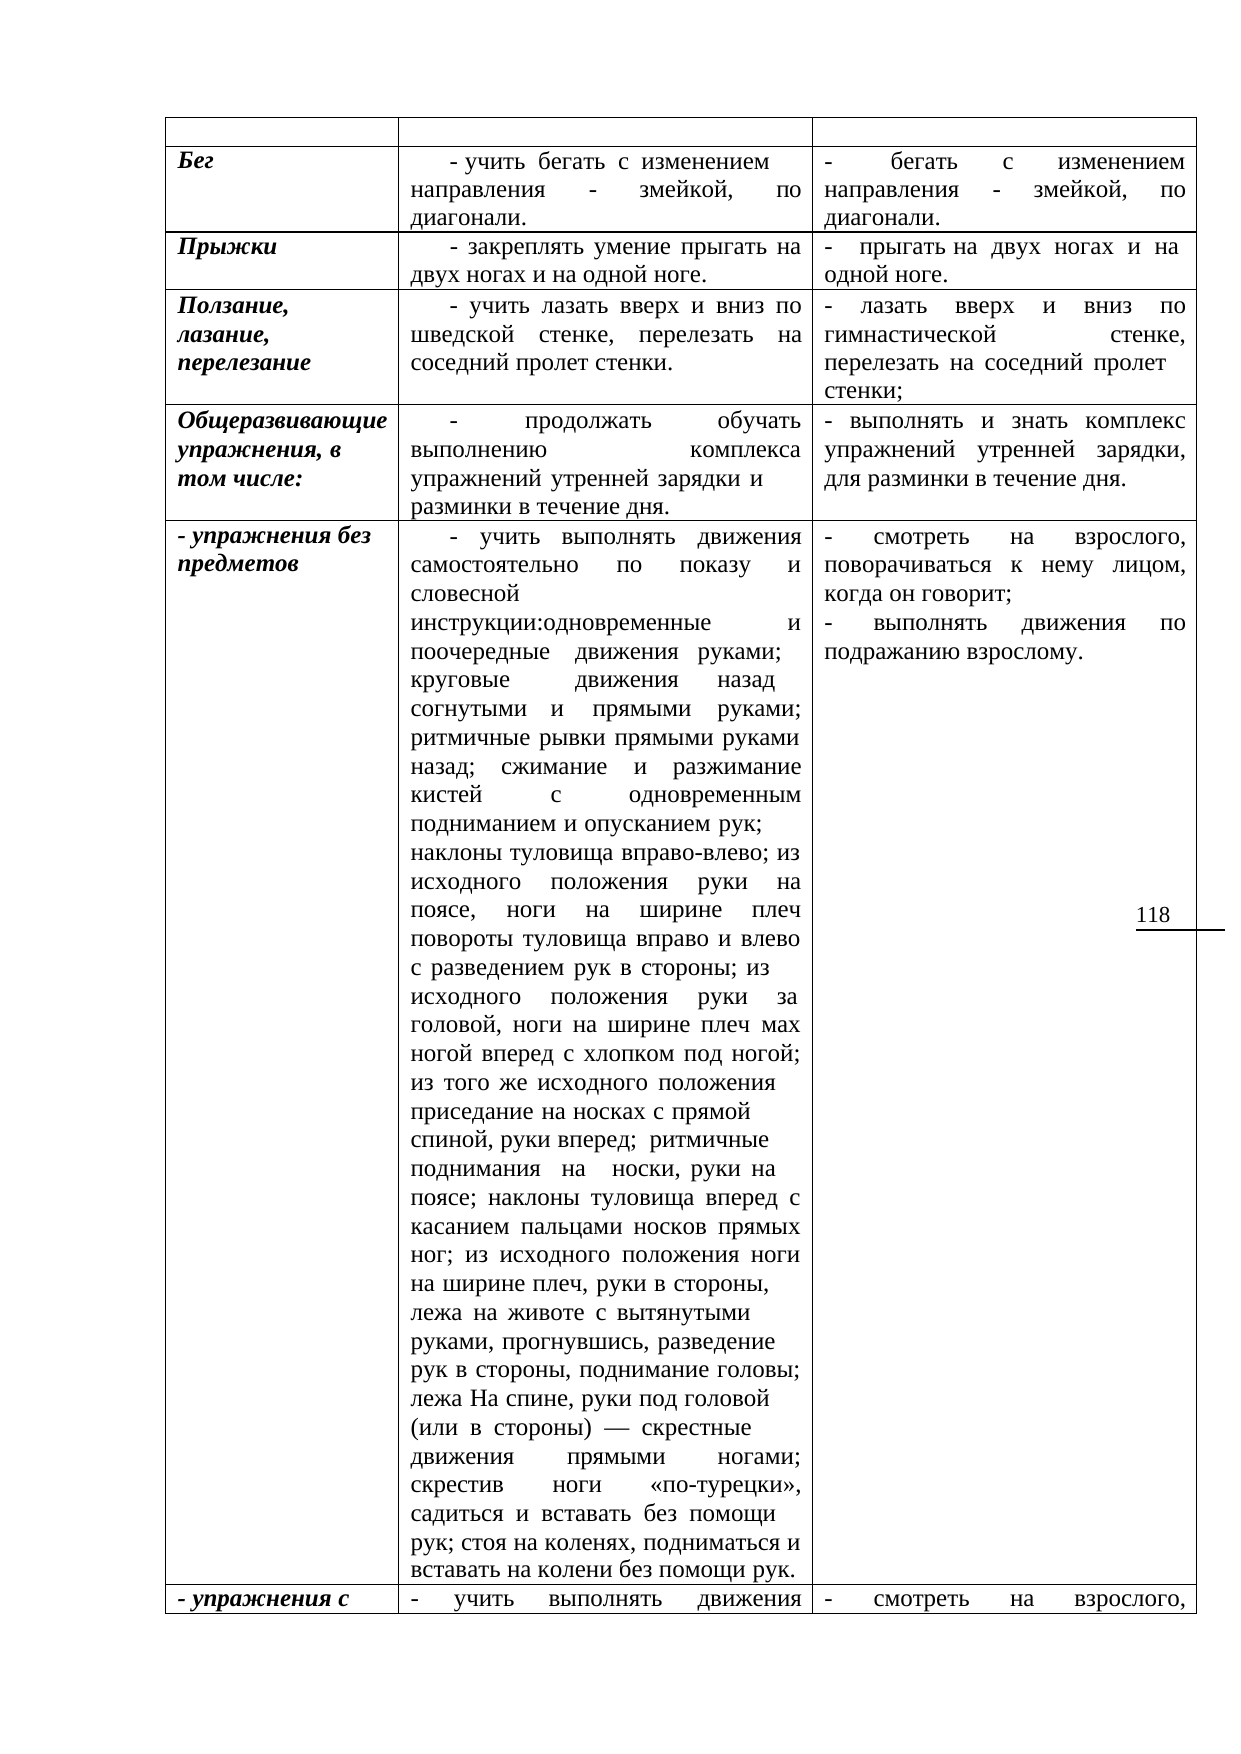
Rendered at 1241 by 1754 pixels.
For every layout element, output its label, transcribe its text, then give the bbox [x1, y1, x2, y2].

table_cell - закреплять умение прыгать на двух ногах и на одной ноге. [399, 233, 812, 289]
table_cell - лазать вверх и вниз по гимнастической стенке, перелезать на соседний пролет стенки; [813, 290, 1196, 404]
table_cell Ползание, лазание, перелезание [166, 290, 398, 404]
table_cell - упражнения с [166, 1585, 398, 1612]
table_cell Прыжки [166, 233, 398, 289]
table_cell смотреть на взрослого, поворачиваться к нему лицом, когда он говорит; выполнять движения по подражанию взрослому. [813, 521, 1196, 1583]
table_cell - бегать с изменением направления - змейкой, по диагонали. [813, 147, 1196, 231]
table_cell Общеразвивающие упражнения, в том числе: [166, 405, 398, 520]
table_cell - прыгать на двух ногах и на одной ноге. [813, 233, 1196, 289]
table_header [166, 118, 398, 146]
table_cell - учить выполнять движения самостоятельно по показу и словесной инструкции:одновременные и поочередные движения руками; круговые движения назад согнутыми и прямыми руками; ритмичные рывки прямыми руками назад; сжимание и разжимание кистей с одновременным подниманием и опусканием рук; наклоны туловища вправо-влево; из исходного положения руки на поясе, ноги на ширине плеч повороты туловища вправо и влево с разведением рук в стороны; из исходного положения руки за головой, ноги на ширине плеч мах ногой вперед с хлопком под ногой; из того же исходного положения приседание на носках с прямой спиной, руки вперед; ритмичные поднимания на носки, руки на поясе; наклоны туловища вперед с касанием пальцами носков прямых ног; из исходного положения ноги на ширине плеч, руки в стороны, лежа на животе с вытянутыми руками, прогнувшись, разведение рук в стороны, поднимание головы; лежа На спине, руки под головой (или в стороны) — скрестные движения прямыми ногами; скрестив ноги «по-турецки», садиться и вставать без помощи рук; стоя на коленях, подниматься и вставать на колени без помощи рук. [399, 521, 812, 1583]
table_cell - учить лазать вверх и вниз по шведской стенке, перелезать на соседний пролет стенки. [399, 290, 812, 404]
table_cell - учить бегать с изменением направления - змейкой, по диагонали. [399, 147, 812, 231]
table_header [399, 118, 812, 146]
table_cell - упражнения без предметов [166, 521, 398, 1583]
table_cell Бег [166, 147, 398, 231]
table_cell - продолжать обучать выполнению комплекса упражнений утренней зарядки и разминки в течение дня. [399, 405, 812, 520]
table_cell - смотреть на взрослого, [813, 1585, 1196, 1612]
table_cell - учить выполнять движения [399, 1585, 812, 1612]
table_cell - выполнять и знать комплекс упражнений утренней зарядки, для разминки в течение дня. [813, 405, 1196, 520]
table_header [813, 118, 1196, 146]
